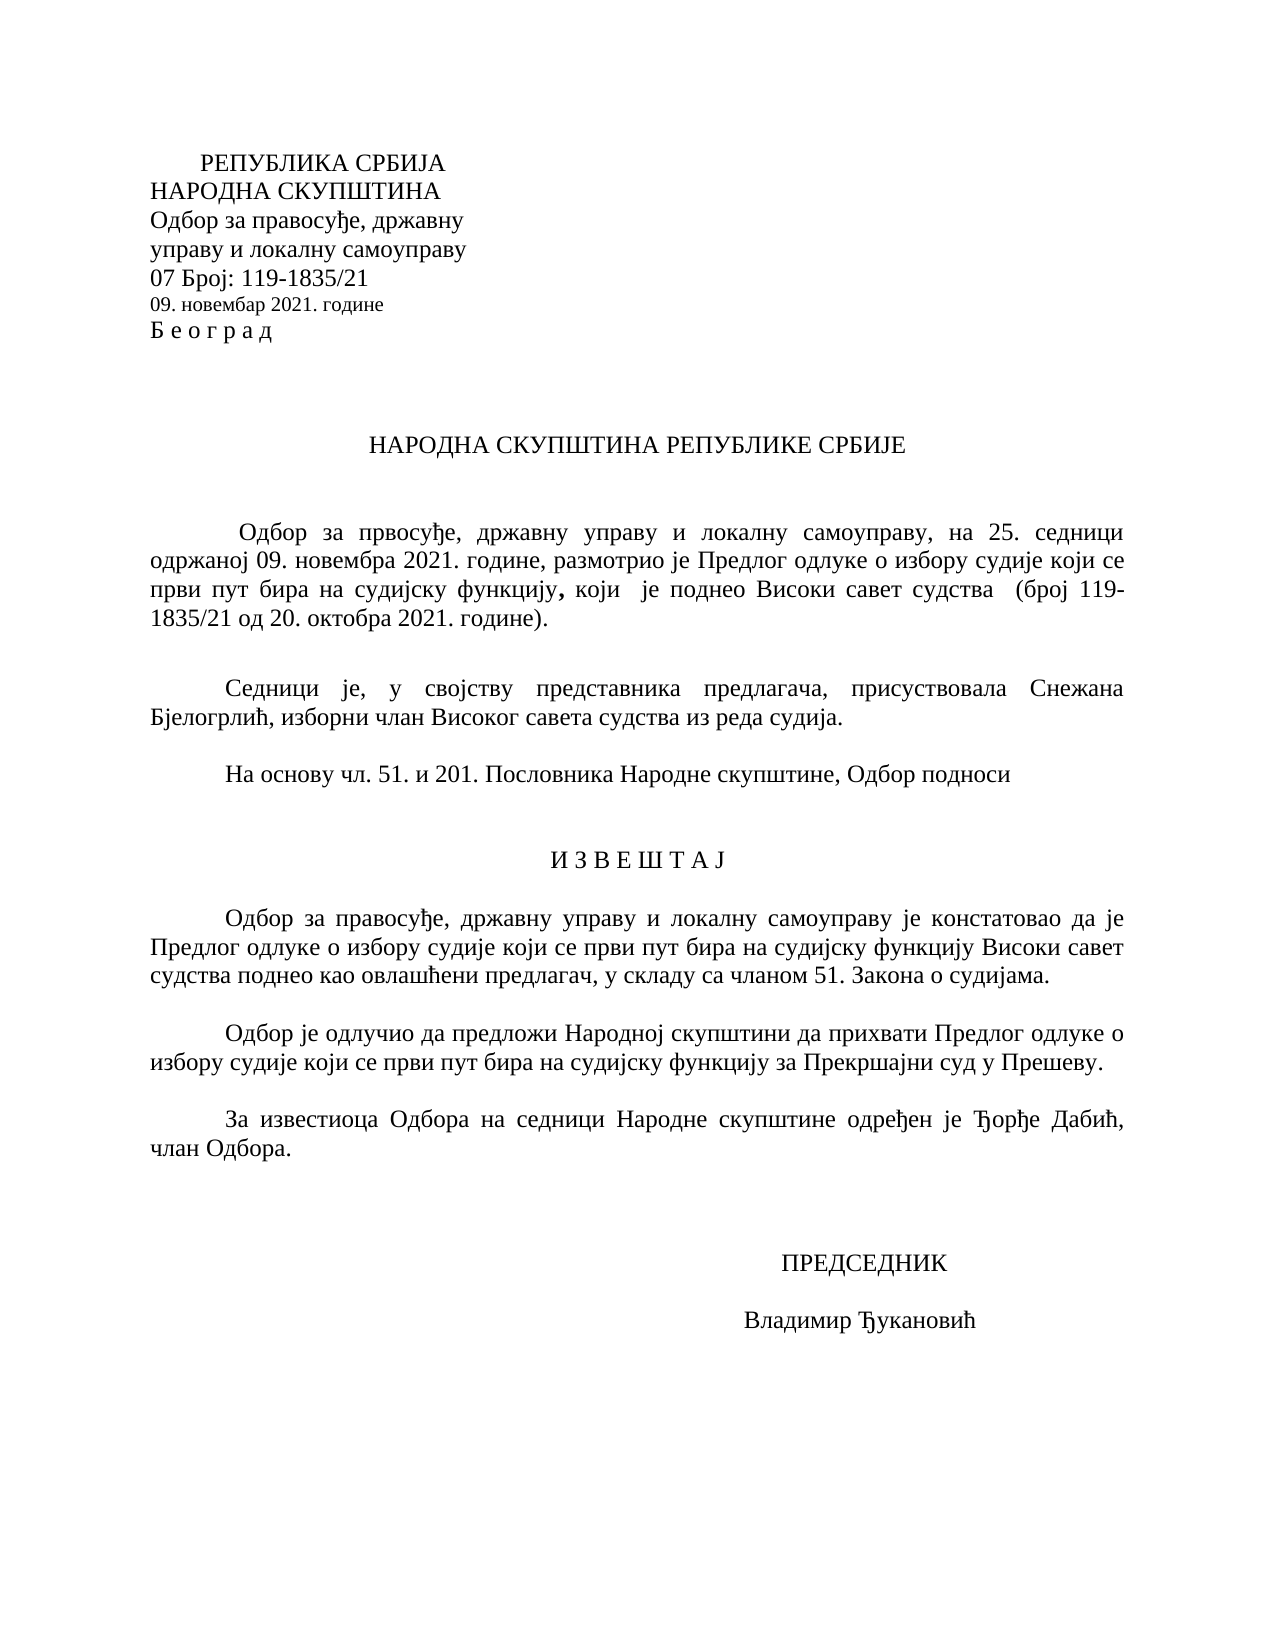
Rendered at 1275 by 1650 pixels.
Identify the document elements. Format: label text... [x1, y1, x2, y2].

text Владимир Ђукановић [150, 1306, 1125, 1334]
text 07 Број: 119-1835/21 [150, 263, 1125, 291]
text Одбор за првосуђе, државну управу и локалну самоуправу, на 25. седници одржаној 09. новембра 2021. године, размотрио је Предлог одлуке о избору судије који се први пут бира на судијску функцију, који је поднео Високи савет судства (број 119-1835/21 од 20. октобра 2021. године). [150, 517, 1125, 632]
text РЕПУБЛИКА СРБИЈА [150, 148, 1125, 176]
text Одбор за правосуђе, државну [150, 205, 1125, 234]
text И З В Е Ш Т А Ј [150, 846, 1125, 874]
text Одбор за правосуђе, државну управу и локалну самоуправу је констатовао да је Предлог одлуке о избору судије који се први пут бира на судијску функцију Високи савет судства поднео као овлашћени предлагач, у складу са чланом 51. Закона о судијама. [150, 903, 1125, 989]
text НАРОДНА СКУПШТИНА [150, 176, 1125, 205]
text Одбор је одлучио да предложи Народној скупштини да прихвати Предлог одлуке о избору судије који се први пут бира на судијску функцију за Прекршајни суд у Прешеву. [150, 1018, 1125, 1076]
text 09. новембар 2021. године [150, 291, 500, 316]
text Б е о г р а д [150, 316, 1125, 344]
text На основу чл. 51. и 201. Пословника Народне скупштине, Одбор подноси [150, 759, 1125, 788]
text Седници је, у својству представника предлагача, присуствовала Снежана Бјелогрлић, изборни члан Високог савета судства из реда судија. [150, 673, 1125, 731]
text За известиоца Одбора на седници Народне скупштине одређен је Ђорђе Дабић, члан Одбора. [150, 1104, 1125, 1162]
text управу и локалну самоуправу [150, 234, 1125, 263]
text НАРОДНА СКУПШТИНА РЕПУБЛИКЕ СРБИЈЕ [150, 431, 1125, 459]
text ПРЕДСЕДНИК [150, 1248, 1125, 1277]
